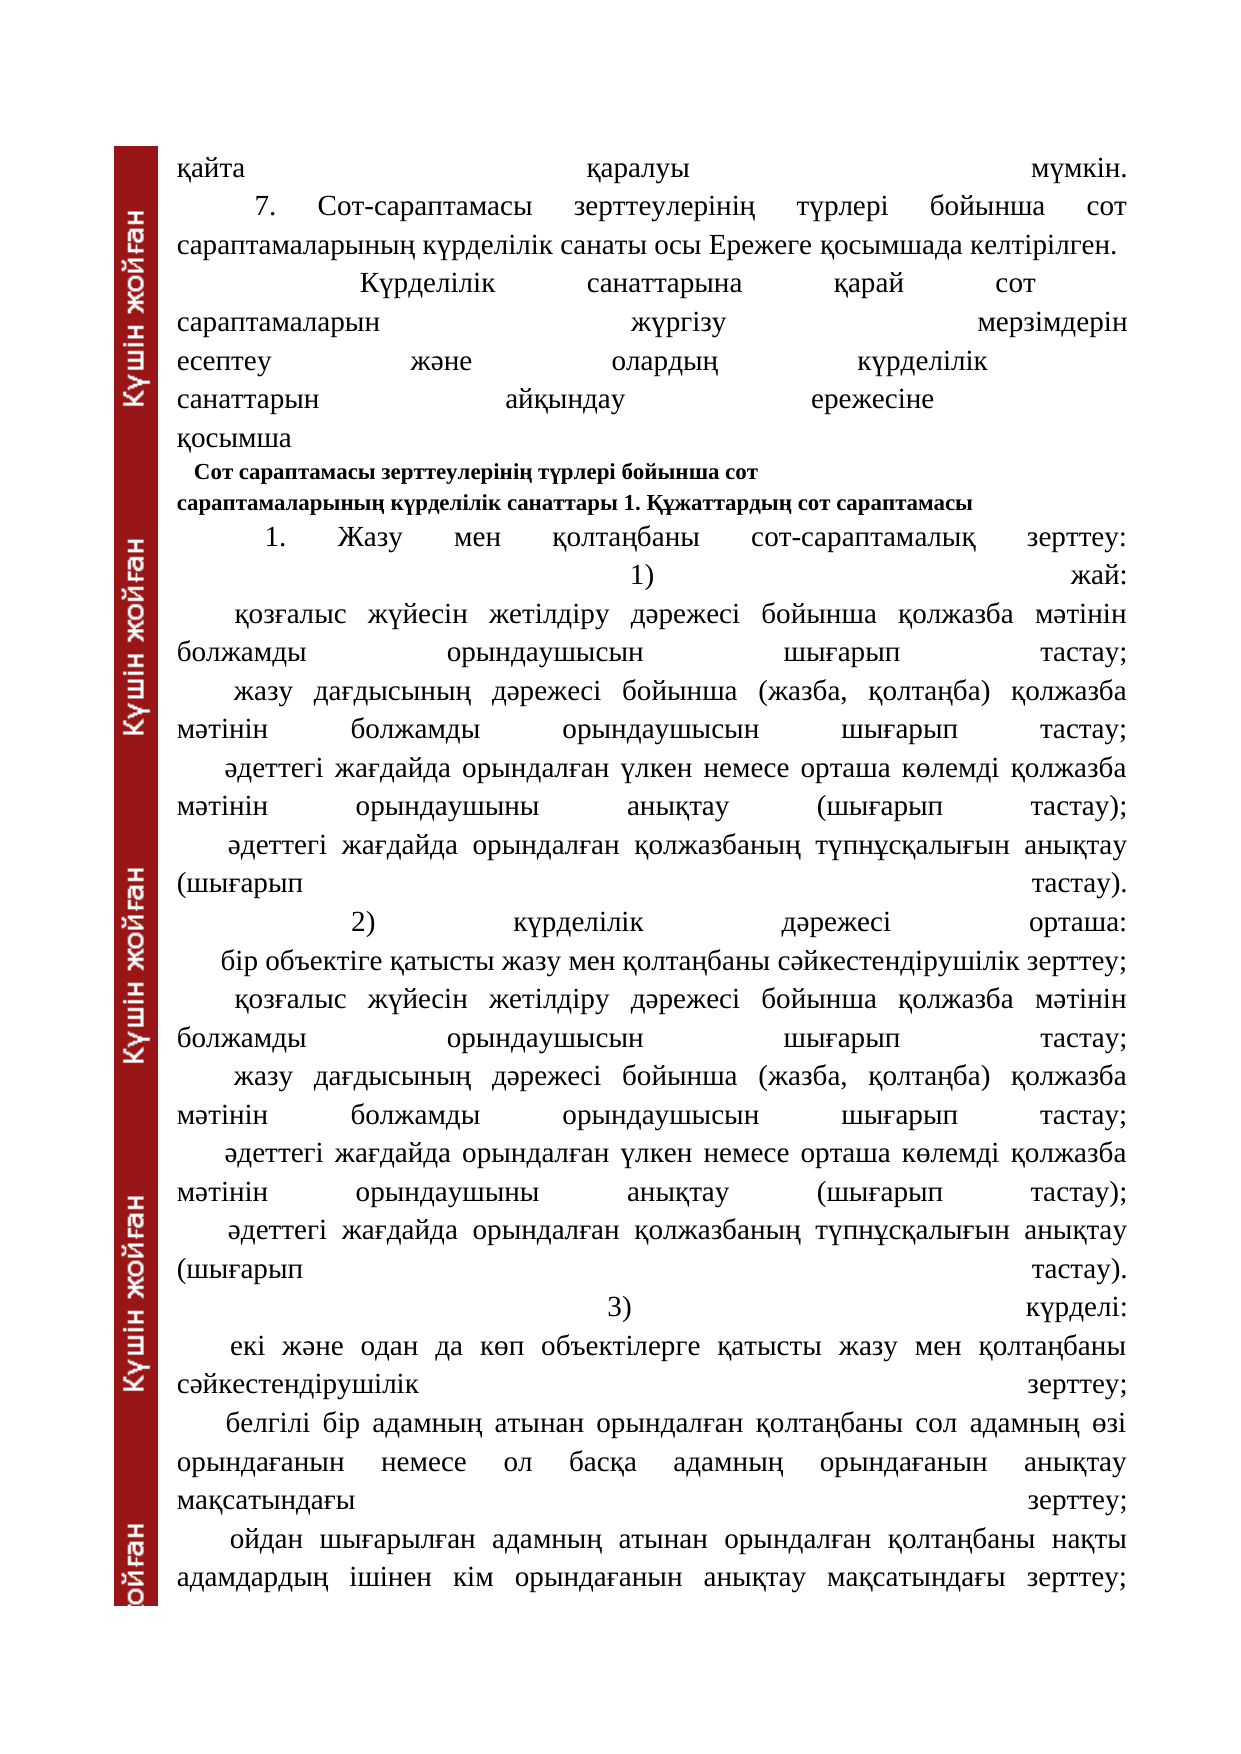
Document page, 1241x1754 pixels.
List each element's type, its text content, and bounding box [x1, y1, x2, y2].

text Сот сараптамасы зерттеулерінің түрлері бойынша сот сараптамаларының күрделілік санаттары 1. Құжаттардың сот сараптамасы [112, 458, 1128, 515]
picture [114, 453, 158, 458]
picture [114, 1593, 158, 1606]
picture [114, 146, 158, 150]
text Күрделілік санаттарына қарай сот сараптамаларын жүргізу мерзімдерін есептеу және олардың күрделілік санаттарын айқындау ережесіне қосымша [112, 266, 1128, 453]
picture [114, 261, 158, 266]
picture [114, 515, 158, 519]
